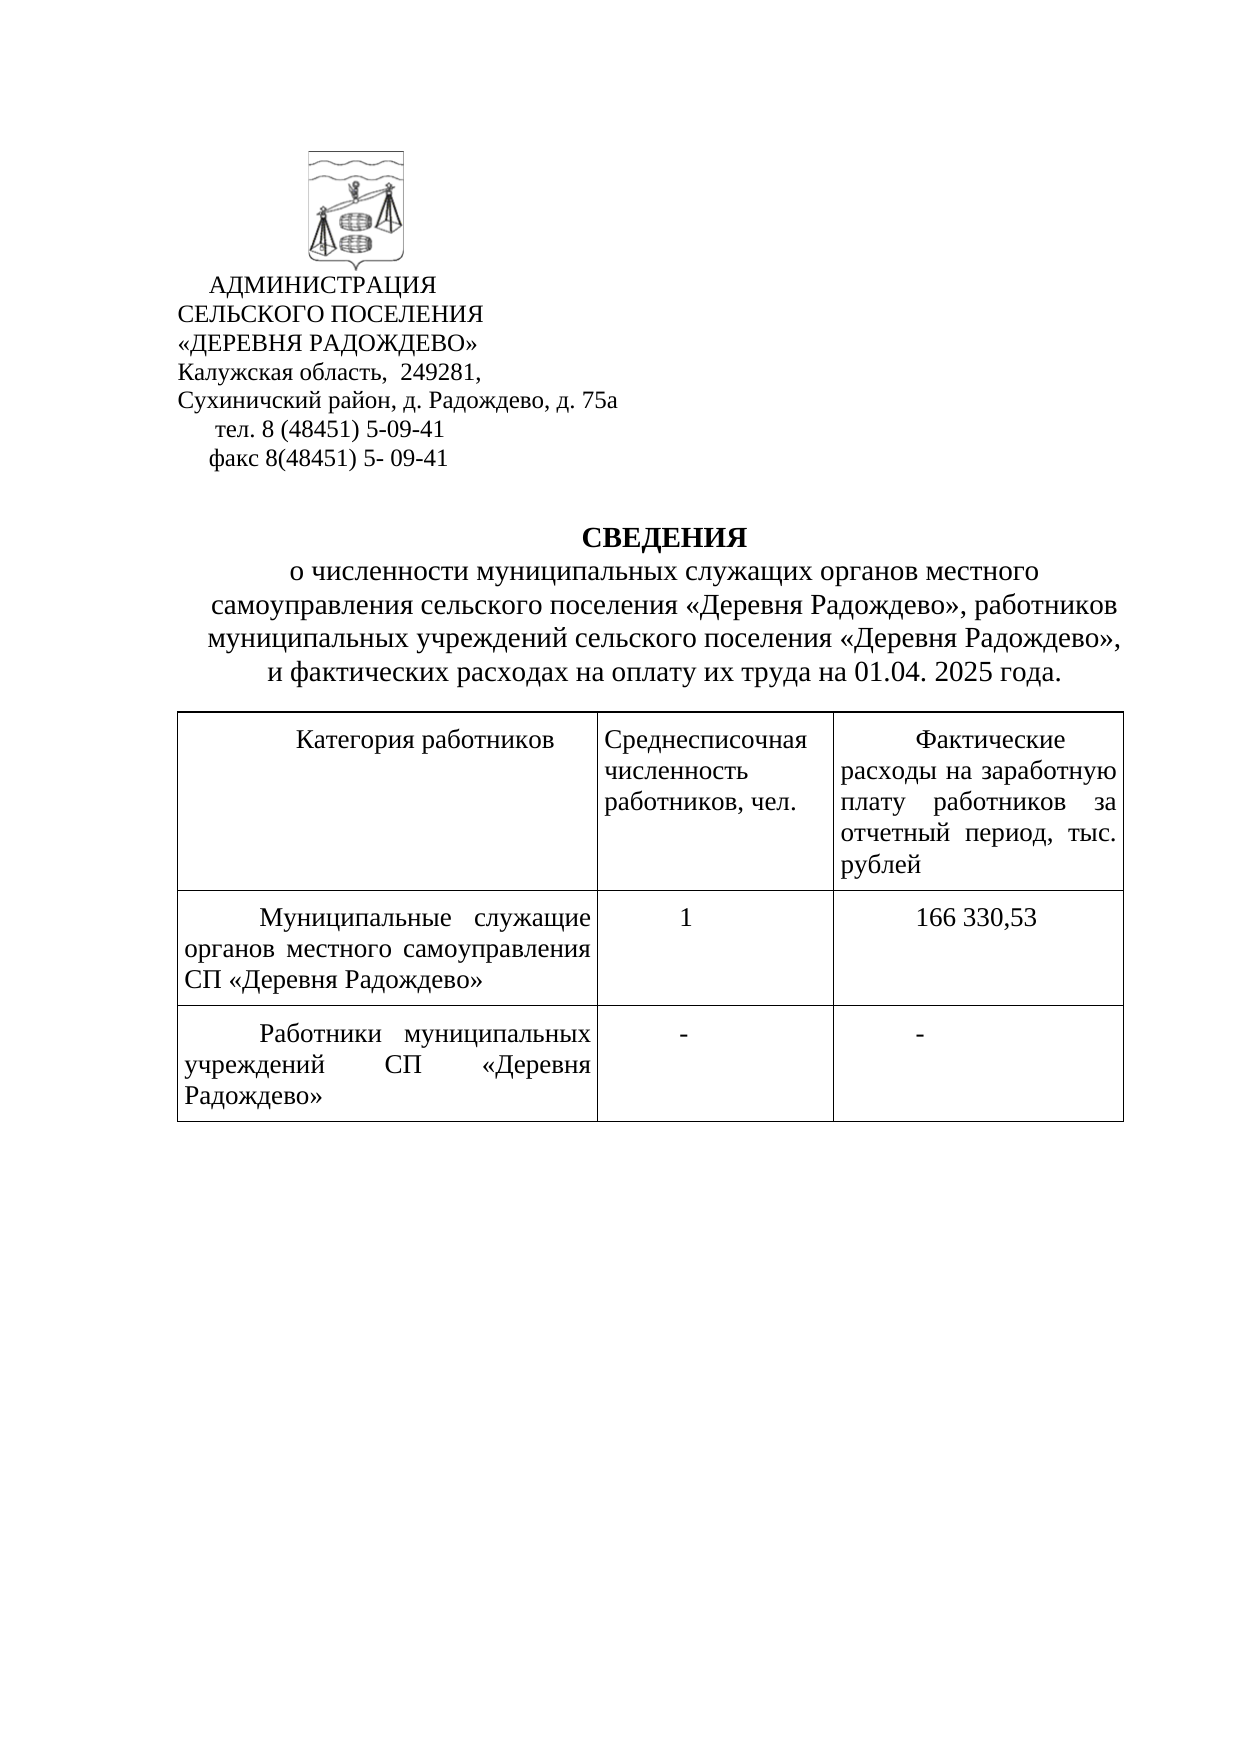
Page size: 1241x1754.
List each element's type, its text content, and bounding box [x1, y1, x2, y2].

text СВЕДЕНИЯ [177, 520, 1152, 553]
text тел. 8 (48451) 5-09-41 [177, 414, 1152, 443]
text «ДЕРЕВНЯ РАДОЖДЕВО» [177, 328, 1152, 357]
table_cell 166 330,53 [834, 891, 1123, 1005]
text АДМИНИСТРАЦИЯ [177, 270, 1152, 299]
table_header Фактические расходы на заработную плату работников за отчетный период, тыс. рублей [834, 713, 1123, 889]
text Сухиничский район, д. Радождево, д. 75а [177, 385, 1152, 414]
text Калужская область, 249281, [177, 357, 1152, 385]
text о численности муниципальных служащих органов местного [177, 553, 1152, 587]
table_cell - [598, 1006, 833, 1121]
table_cell Работники муниципальных учреждений СП «Деревня Радождево» [178, 1006, 597, 1121]
text и фактических расходах на оплату их труда на 01.04. 2025 года. [177, 654, 1152, 687]
text самоуправления сельского поселения «Деревня Радождево», работников муниципальных учреждений сельского поселения «Деревня Радождево», [177, 587, 1152, 654]
picture [308, 151, 404, 271]
text факс 8(48451) 5- 09-41 [177, 443, 1152, 472]
table_cell Муниципальные служащие органов местного самоуправления СП «Деревня Радождево» [178, 891, 597, 1005]
table_header Среднесписочная численность работников, чел. [598, 713, 833, 889]
table_cell 1 [598, 891, 833, 1005]
text СЕЛЬСКОГО ПОСЕЛЕНИЯ [177, 299, 1152, 328]
table_header Категория работников [178, 713, 597, 889]
table_cell - [834, 1006, 1123, 1121]
